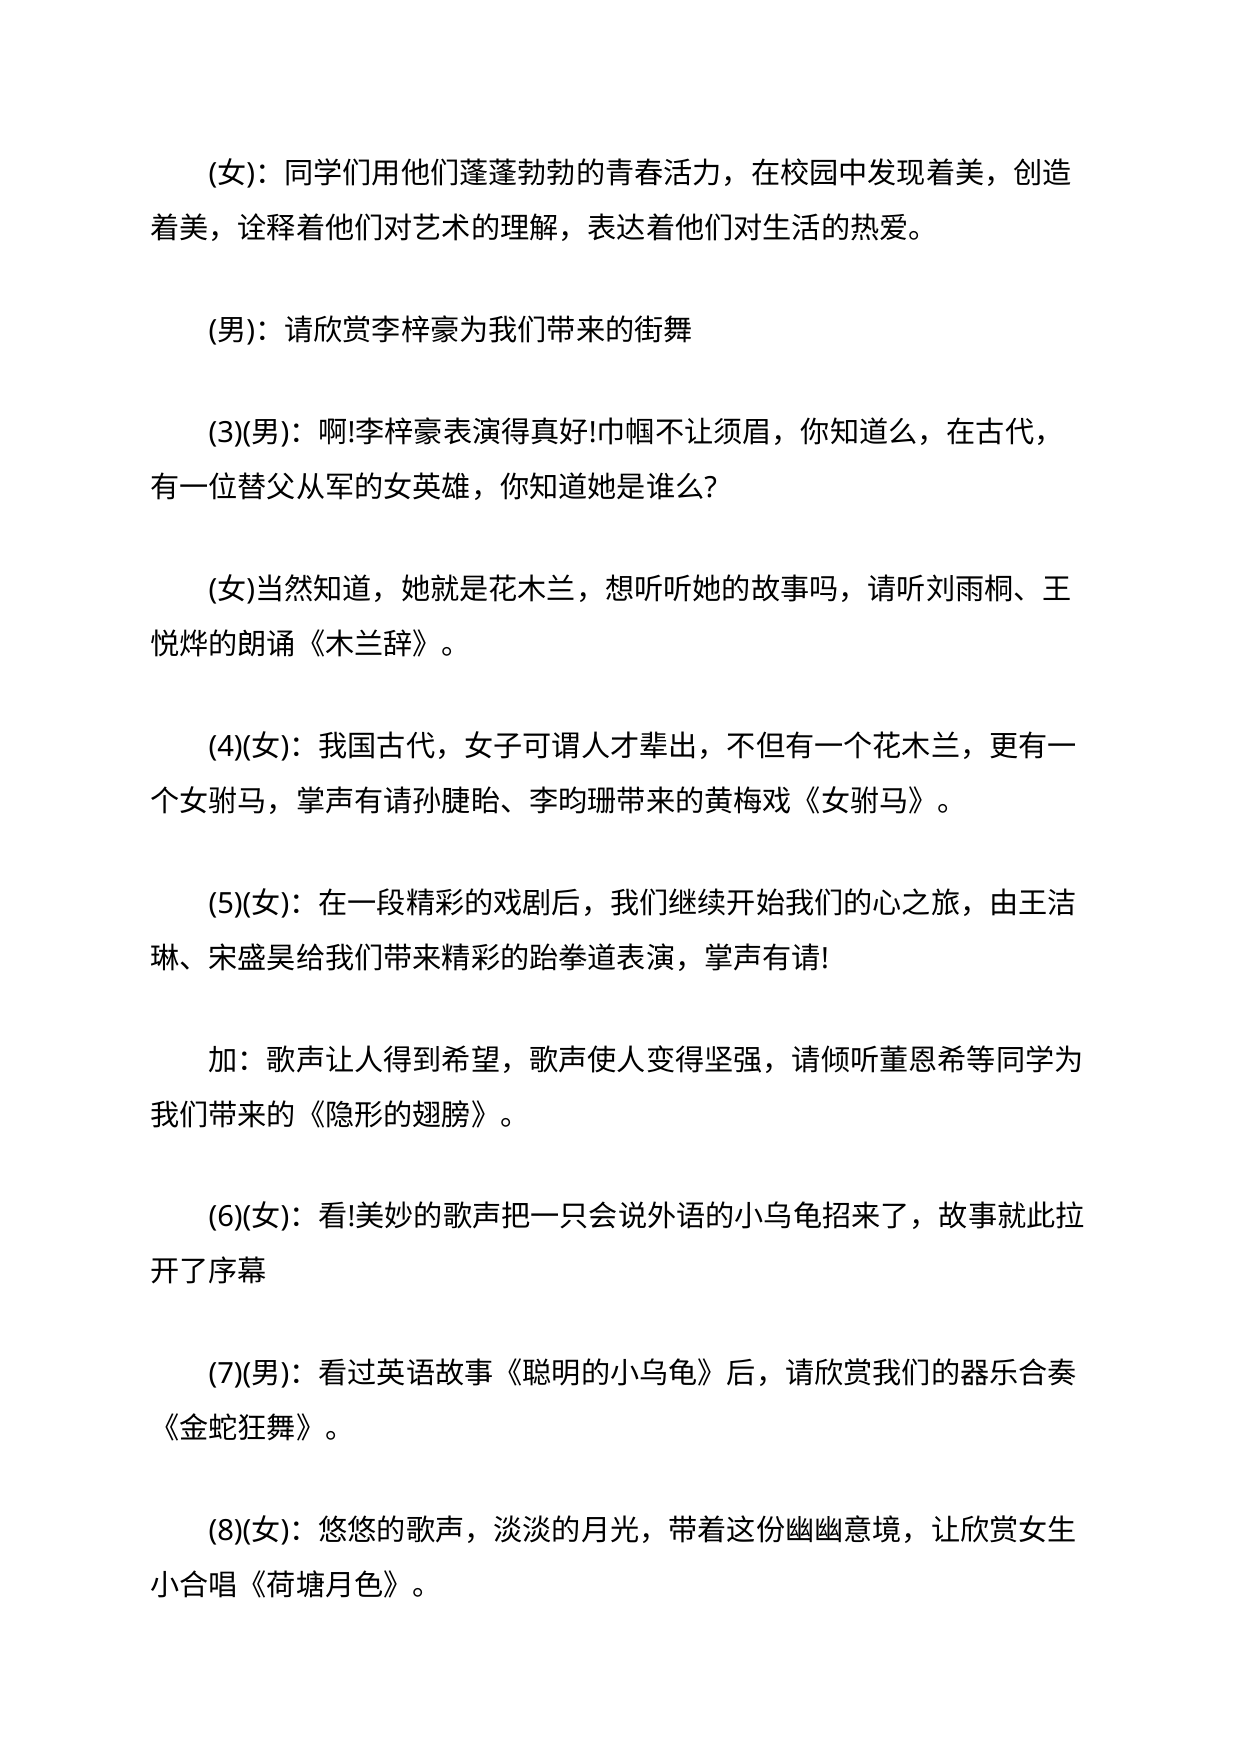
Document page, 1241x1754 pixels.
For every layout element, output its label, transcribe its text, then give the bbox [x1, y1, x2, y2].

text (8)(女)：悠悠的歌声，淡淡的月光，带着这份幽幽意境，让欣赏女生小合唱《荷塘月色》。 [150, 1506, 1090, 1604]
text 加：歌声让人得到希望，歌声使人变得坚强，请倾听董恩希等同学为我们带来的《隐形的翅膀》。 [150, 1036, 1090, 1133]
text (男)：请欣赏李梓豪为我们带来的街舞 [150, 307, 1090, 349]
text (5)(女)：在一段精彩的戏剧后，我们继续开始我们的心之旅，由王洁琳、宋盛昊给我们带来精彩的跆拳道表演，掌声有请! [150, 879, 1090, 977]
text (7)(男)：看过英语故事《聪明的小乌龟》后，请欣赏我们的器乐合奏《金蛇狂舞》。 [150, 1350, 1090, 1447]
text (女)：同学们用他们蓬蓬勃勃的青春活力，在校园中发现着美，创造着美，诠释着他们对艺术的理解，表达着他们对生活的热爱。 [150, 150, 1090, 247]
text (6)(女)：看!美妙的歌声把一只会说外语的小乌龟招来了，故事就此拉开了序幕 [150, 1193, 1090, 1290]
text (女)当然知道，她就是花木兰，想听听她的故事吗，请听刘雨桐、王悦烨的朗诵《木兰辞》。 [150, 566, 1090, 663]
text (3)(男)：啊!李梓豪表演得真好!巾帼不让须眉，你知道么，在古代，有一位替父从军的女英雄，你知道她是谁么? [150, 409, 1090, 506]
text (4)(女)：我国古代，女子可谓人才辈出，不但有一个花木兰，更有一个女驸马，掌声有请孙脻眙、李昀珊带来的黄梅戏《女驸马》。 [150, 722, 1090, 820]
